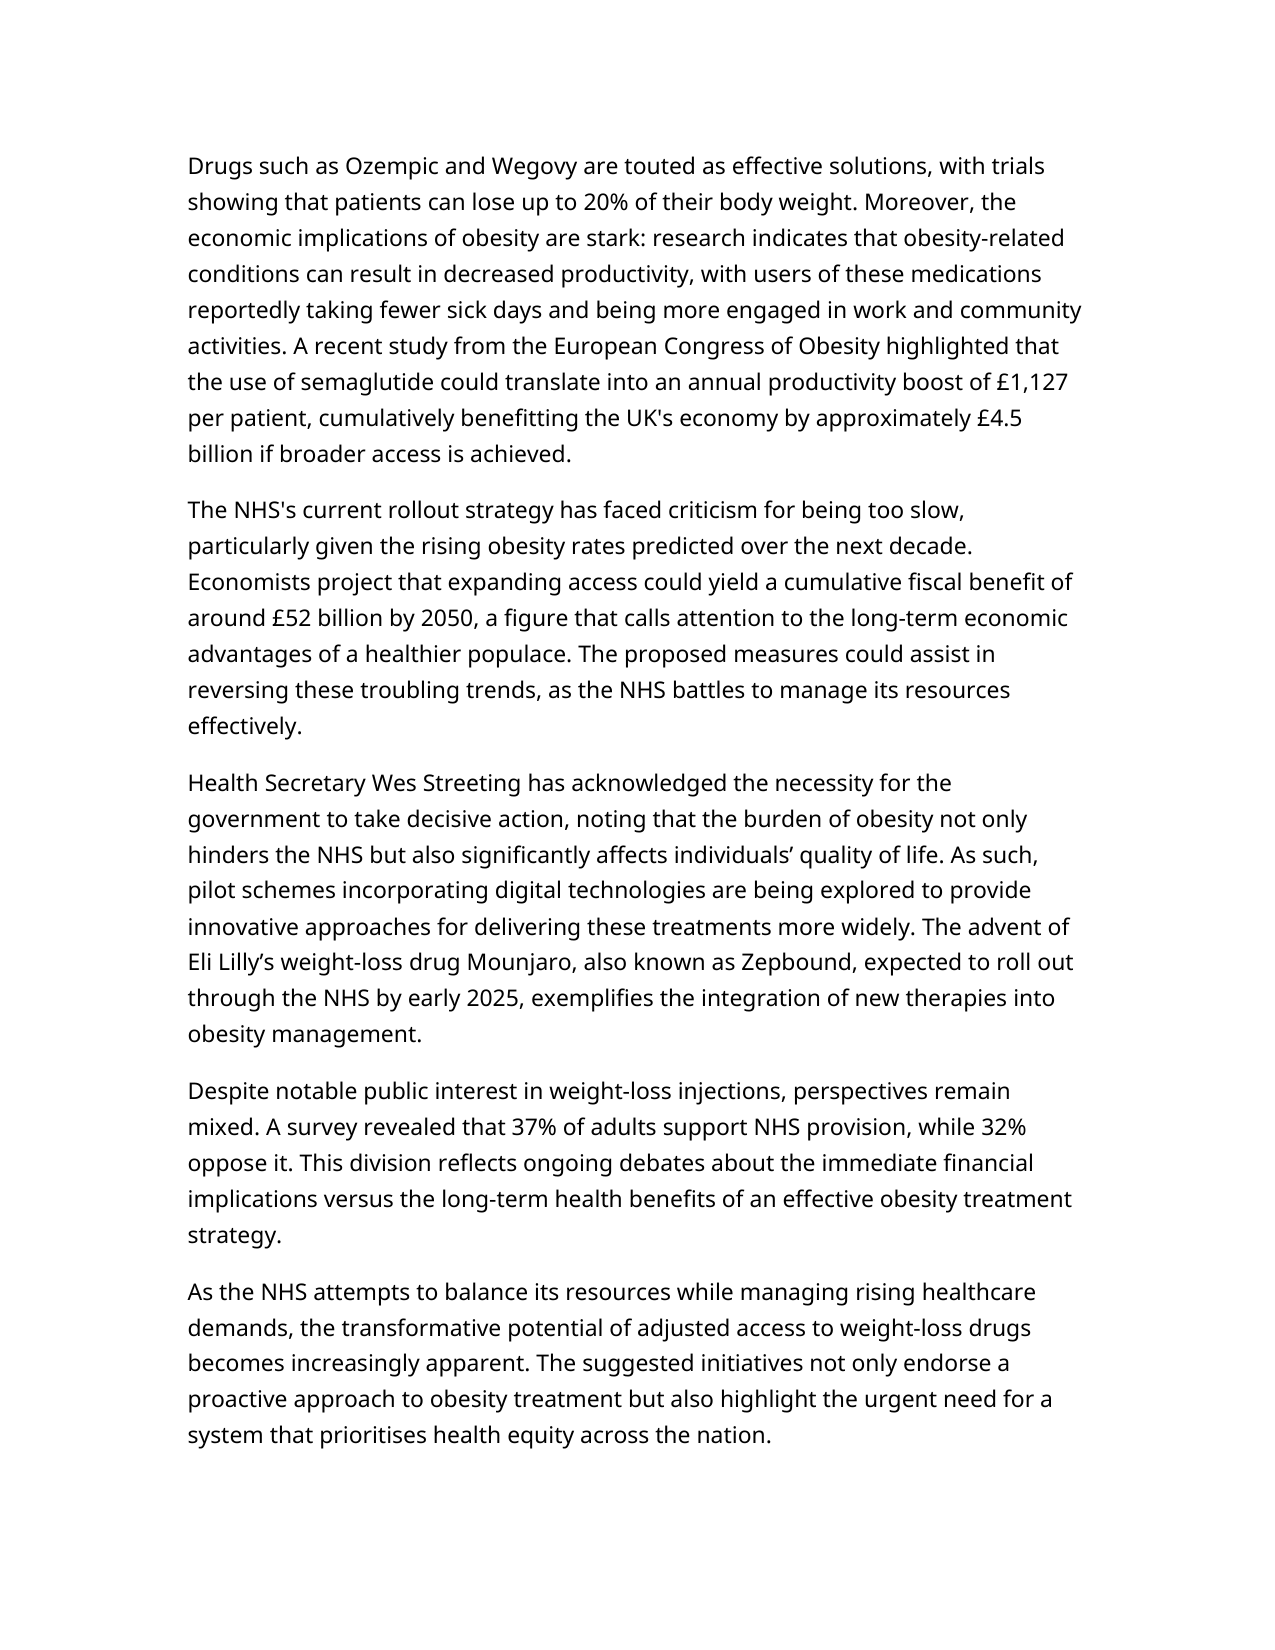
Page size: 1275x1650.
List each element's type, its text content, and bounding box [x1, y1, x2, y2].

text As the NHS attempts to balance its resources while managing rising healthcare demands, the transformative potential of adjusted access to weight-loss drugs becomes increasingly apparent. The suggested initiatives not only endorse a proactive approach to obesity treatment but also highlight the urgent need for a system that prioritises health equity across the nation. [187, 1276, 1087, 1451]
text Drugs such as Ozempic and Wegovy are touted as effective solutions, with trials showing that patients can lose up to 20% of their body weight. Moreover, the economic implications of obesity are stark: research indicates that obesity-related conditions can result in decreased productivity, with users of these medications reportedly taking fewer sick days and being more engaged in work and community activities. A recent study from the European Congress of Obesity highlighted that the use of semaglutide could translate into an annual productivity boost of £1,127 per patient, cumulatively benefitting the UK's economy by approximately £4.5 billion if broader access is achieved. [187, 150, 1087, 469]
text Health Secretary Wes Streeting has acknowledged the necessity for the government to take decisive action, noting that the burden of obesity not only hinders the NHS but also significantly affects individuals’ quality of life. As such, pilot schemes incorporating digital technologies are being explored to provide innovative approaches for delivering these treatments more widely. The advent of Eli Lilly’s weight-loss drug Mounjaro, also known as Zepbound, expected to roll out through the NHS by early 2025, exemplifies the integration of new therapies into obesity management. [187, 767, 1087, 1049]
text Despite notable public interest in weight-loss injections, perspectives remain mixed. A survey revealed that 37% of adults support NHS provision, while 32% oppose it. This division reflects ongoing debates about the immediate financial implications versus the long-term health benefits of an effective obesity treatment strategy. [187, 1075, 1087, 1250]
text The NHS's current rollout strategy has faced criticism for being too slow, particularly given the rising obesity rates predicted over the next decade. Economists project that expanding access could yield a cumulative fiscal benefit of around £52 billion by 2050, a figure that calls attention to the long-term economic advantages of a healthier populace. The proposed measures could assist in reversing these troubling trends, as the NHS battles to manage its resources effectively. [187, 494, 1087, 741]
